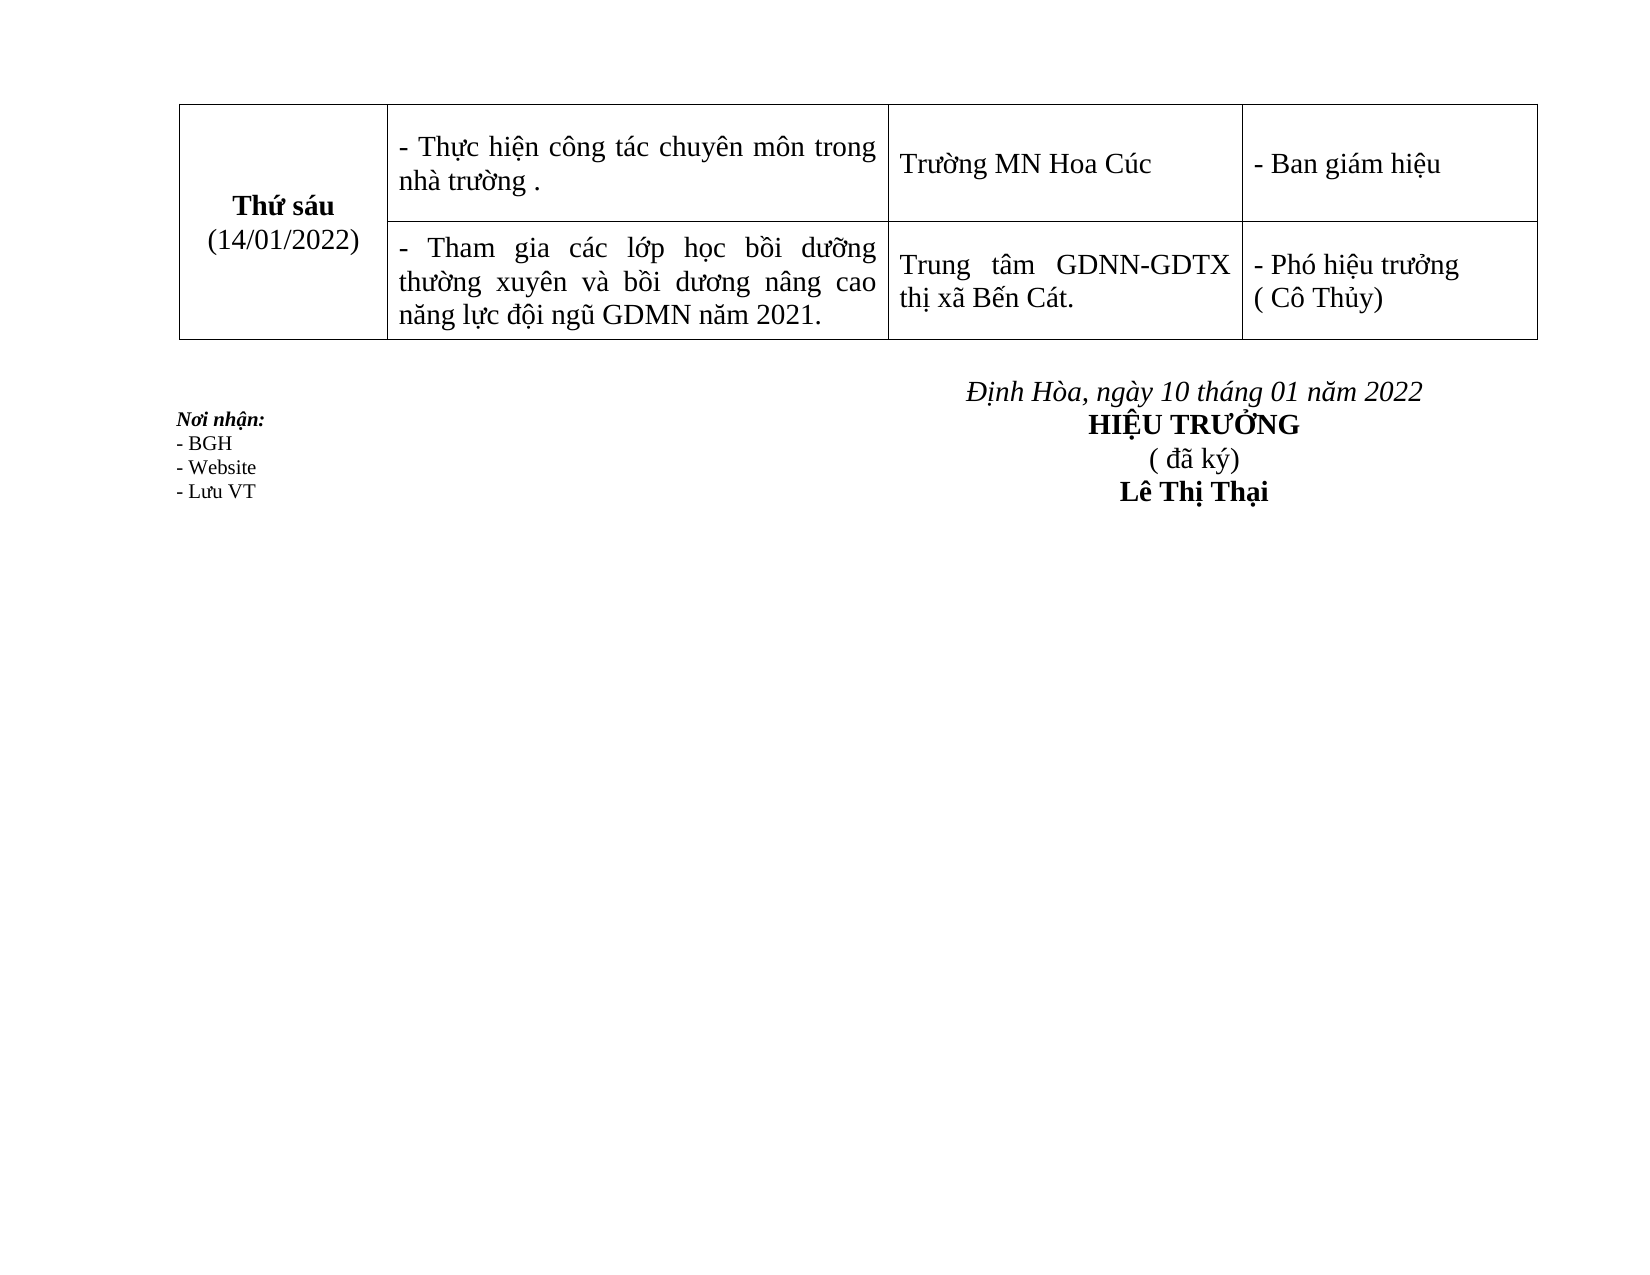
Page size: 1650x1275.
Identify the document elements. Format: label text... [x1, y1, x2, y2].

table_cell - Ban giám hiệu [1243, 105, 1537, 221]
table_cell - Phó hiệu trưởng ( Cô Thủy) [1243, 222, 1537, 339]
table_cell - Tham gia các lớp học bồi dưỡng thường xuyên và bồi dương nâng cao năng lực đội ngũ GDMN năm 2021. [388, 222, 888, 339]
table_header Định Hòa, ngày 10 tháng 01 năm 2022 HIỆU TRƯỞNG ( đã ký) Lê Thị Thại [851, 374, 1537, 541]
table_cell Trường MN Hoa Cúc [889, 105, 1242, 221]
table_header Nơi nhận: - BGH - Website - Lưu VT [165, 374, 851, 541]
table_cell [388, 105, 888, 221]
table_cell Thứ sáu (14/01/2022) [180, 105, 387, 339]
table_cell Trung tâm GDNN-GDTX thị xã Bến Cát. [889, 222, 1242, 339]
